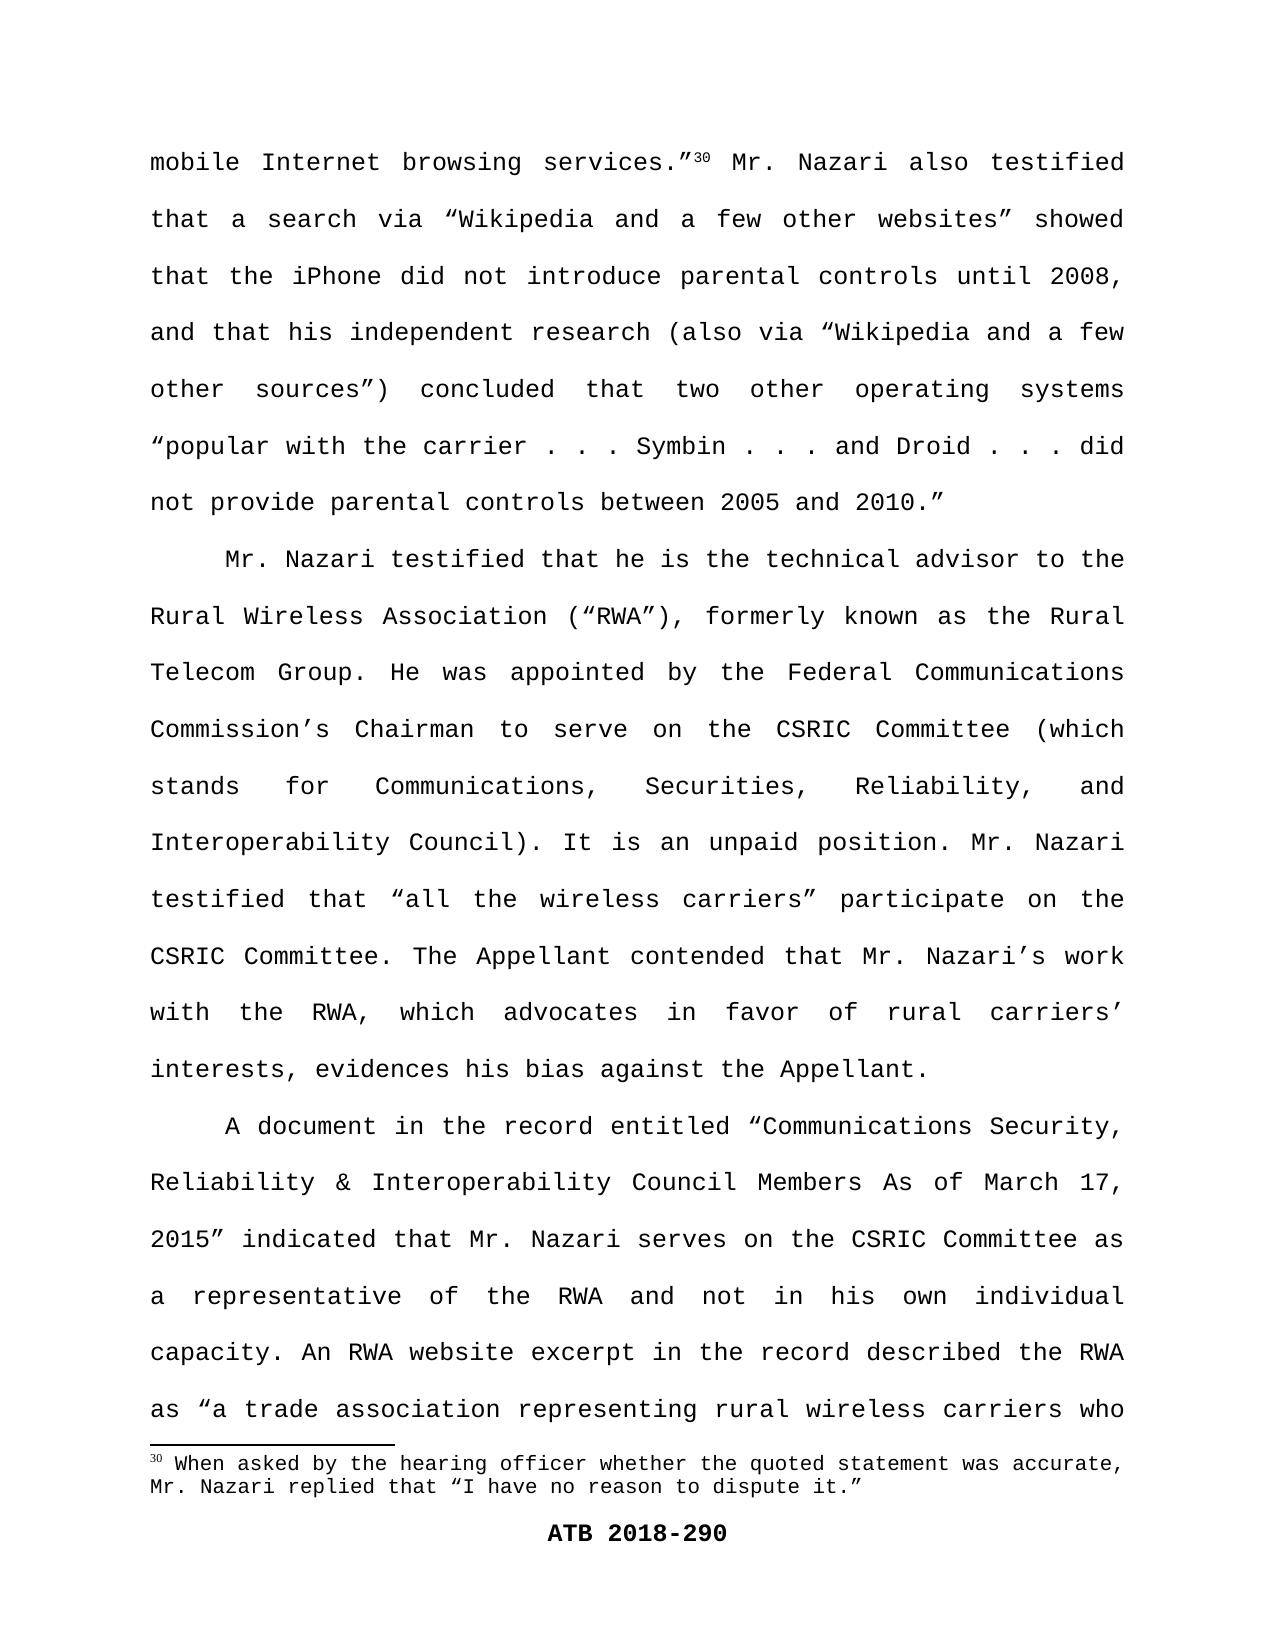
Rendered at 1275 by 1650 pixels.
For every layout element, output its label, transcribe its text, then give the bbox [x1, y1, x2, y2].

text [150, 1113, 1125, 1425]
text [150, 150, 1125, 518]
text Mr. Nazari testified that he is the technical advisor to the Rural Wireless Association (“RWA”), formerly known as the Rural Telecom Group. He was appointed by the Federal Communications Commission’s Chairman to serve on the CSRIC Committee (which stands for Communications, Securities, Reliability, and Interoperability Council). It is an unpaid position. Mr. Nazari testified that “all the wireless carriers” participate on the CSRIC Committee. The Appellant contended that Mr. Nazari’s work with the RWA, which advocates in favor of rural carriers’ interests, evidences his bias against the Appellant. [150, 547, 1125, 1085]
